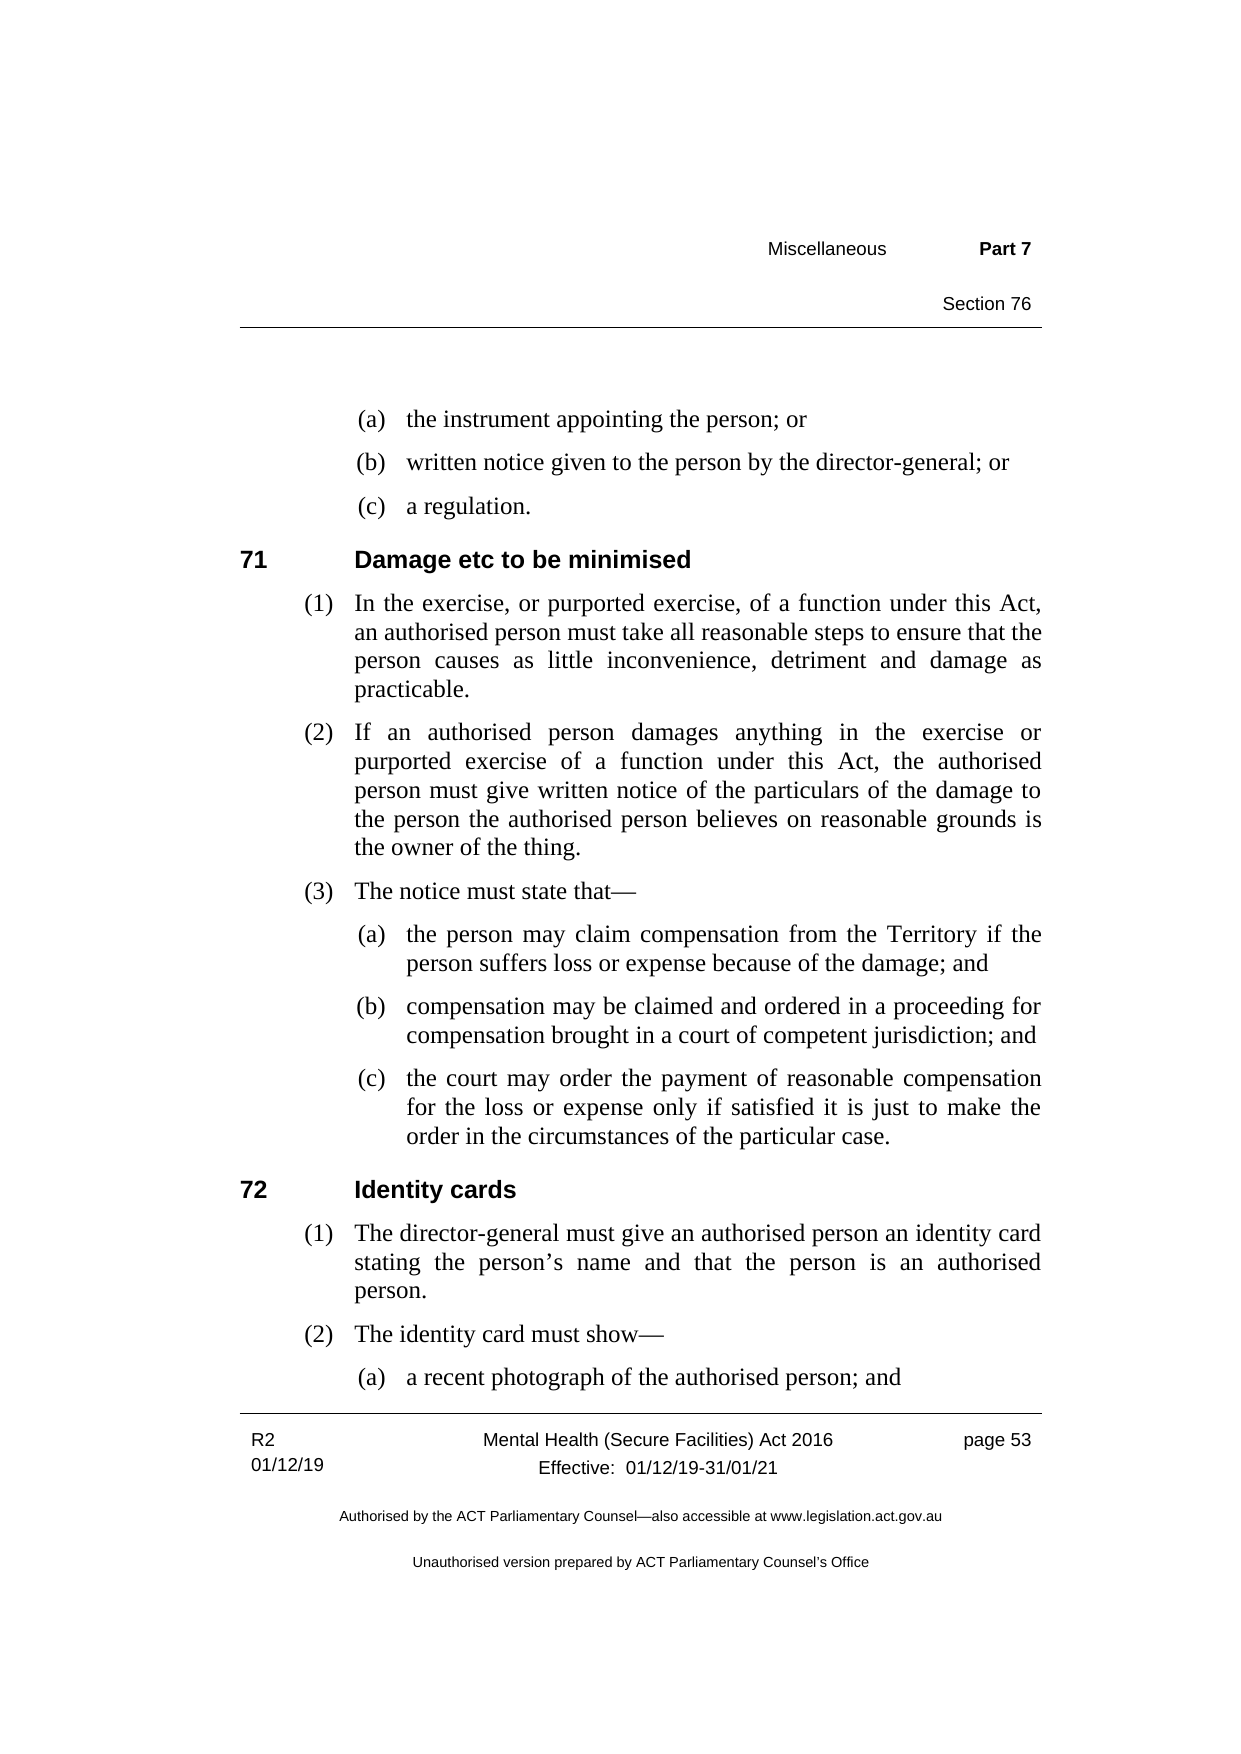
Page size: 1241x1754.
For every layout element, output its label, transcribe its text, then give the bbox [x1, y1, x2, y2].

text (1) In the exercise, or purported exercise, of a function under this Act, an authorised person must take all reasonable steps to ensure that the person causes as little inconvenience, detriment and damage as practicable. [239, 588, 1042, 703]
text (c) a regulation. [239, 491, 1042, 519]
text (a) the person may claim compensation from the Territory if the person suffers loss or expense because of the damage; and [239, 919, 1042, 977]
text (a) the instrument appointing the person; or [239, 404, 1042, 433]
text 71 Damage etc to be minimised [239, 544, 1042, 573]
text (2) If an authorised person damages anything in the exercise or purported exercise of a function under this Act, the authorised person must give written notice of the particulars of the damage to the person the authorised person believes on reasonable grounds is the owner of the thing. [239, 717, 1042, 861]
text (c) the court may order the payment of reasonable compensation for the loss or expense only if satisfied it is just to make the order in the circumstances of the particular case. [239, 1063, 1042, 1149]
text (a) a recent photograph of the authorised person; and [239, 1362, 1042, 1391]
text 72 Identity cards [239, 1174, 1042, 1203]
text (b) written notice given to the person by the director-general; or [239, 447, 1042, 476]
text (3) The notice must state that— [239, 876, 1042, 904]
text (b) compensation may be claimed and ordered in a proceeding for compensation brought in a court of competent jurisdiction; and [239, 991, 1042, 1049]
text (1) The director-general must give an authorised person an identity card stating the person’s name and that the person is an authorised person. [239, 1218, 1042, 1304]
text (2) The identity card must show— [239, 1319, 1042, 1347]
